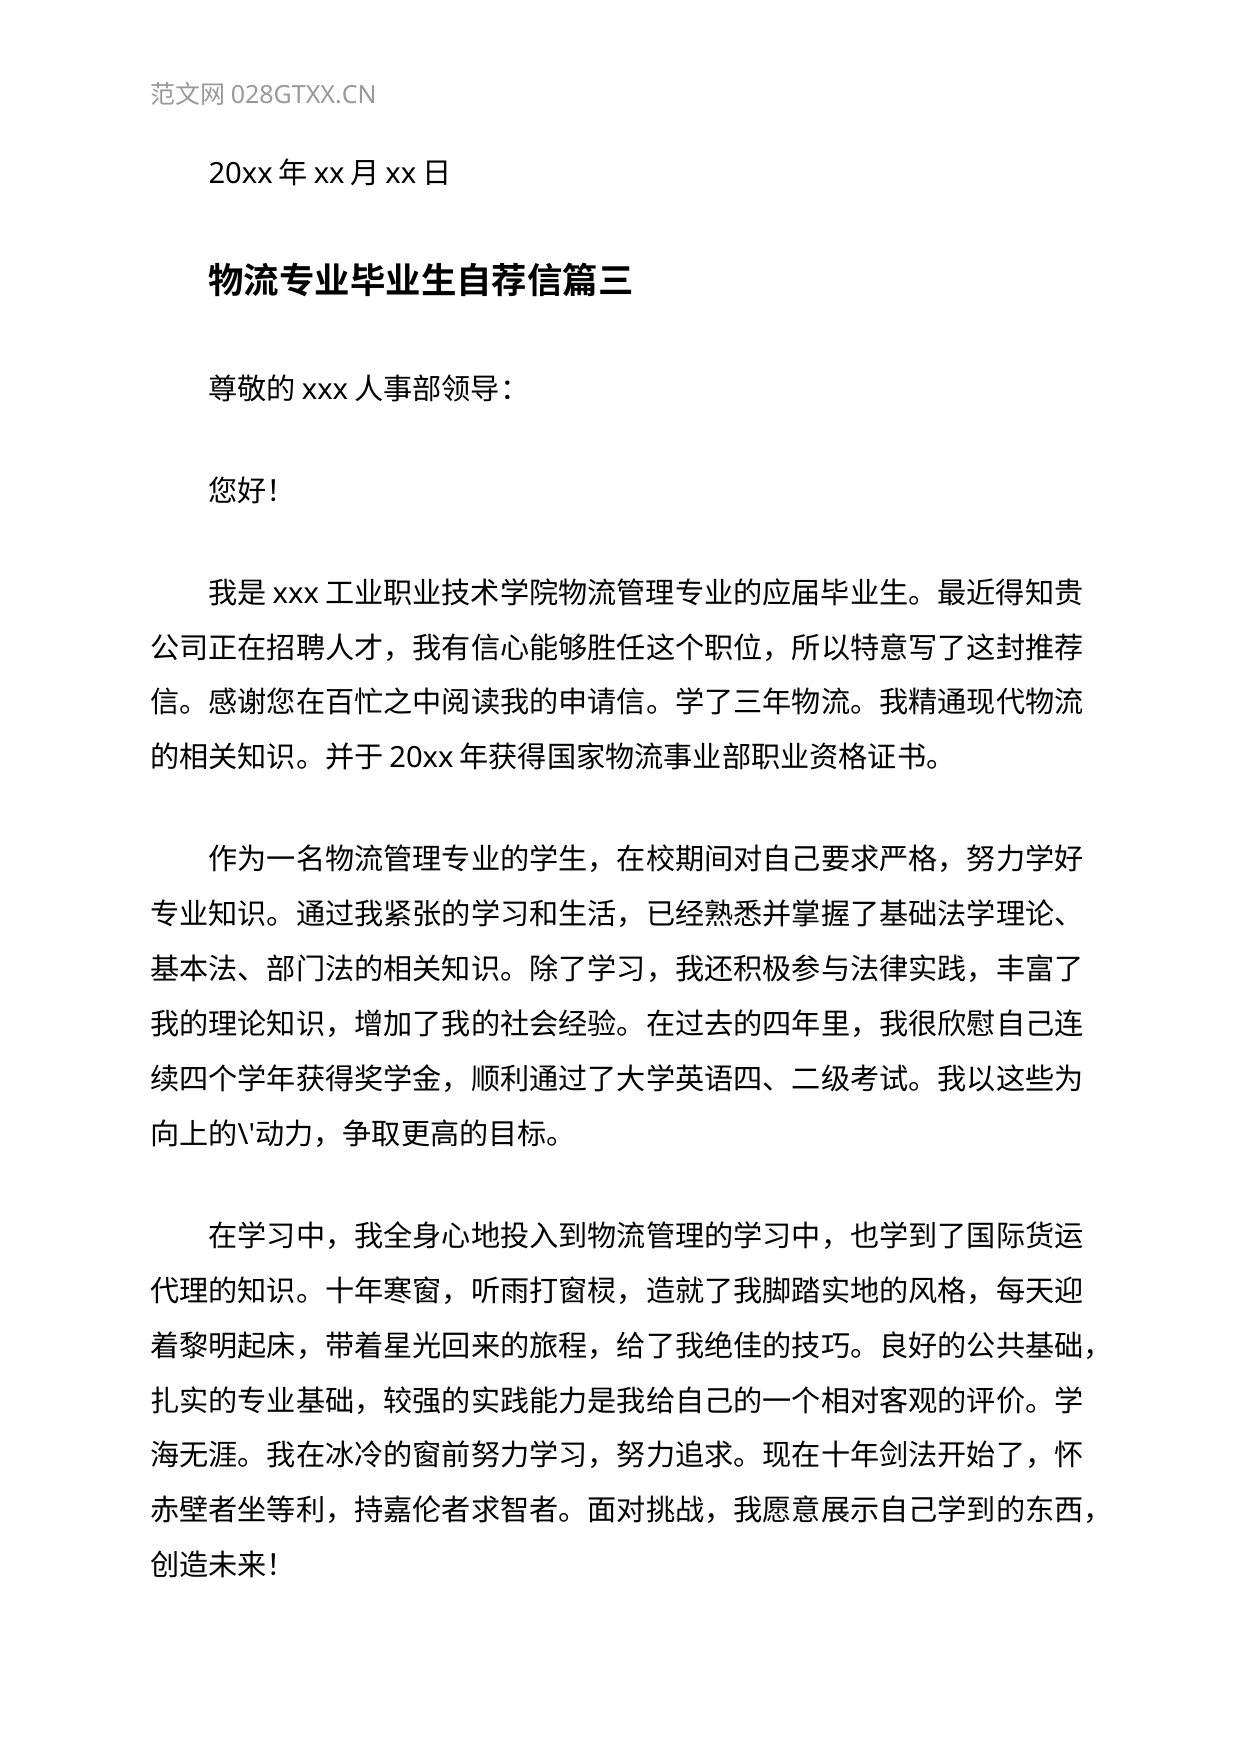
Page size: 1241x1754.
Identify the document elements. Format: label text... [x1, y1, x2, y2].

text 20xx年xx月xx日 [150, 150, 1090, 192]
text 在学习中，我全身心地投入到物流管理的学习中，也学到了国际货运代理的知识。十年寒窗，听雨打窗棂，造就了我脚踏实地的风格，每天迎着黎明起床，带着星光回来的旅程，给了我绝佳的技巧。良好的公共基础，扎实的专业基础，较强的实践能力是我给自己的一个相对客观的评价。学海无涯。我在冰冷的窗前努力学习，努力追求。现在十年剑法开始了，怀赤壁者坐等利，持嘉伦者求智者。面对挑战，我愿意展示自己学到的东西，创造未来！ [150, 1212, 1090, 1584]
text 物流专业毕业生自荐信篇三 [150, 252, 1090, 303]
text 您好！ [150, 467, 1090, 510]
text 作为一名物流管理专业的学生，在校期间对自己要求严格，努力学好专业知识。通过我紧张的学习和生活，已经熟悉并掌握了基础法学理论、基本法、部门法的相关知识。除了学习，我还积极参与法律实践，丰富了我的理论知识，增加了我的社会经验。在过去的四年里，我很欣慰自己连续四个学年获得奖学金，顺利通过了大学英语四、二级考试。我以这些为向上的\'动力，争取更高的目标。 [150, 836, 1090, 1153]
text 我是xxx工业职业技术学院物流管理专业的应届毕业生。最近得知贵公司正在招聘人才，我有信心能够胜任这个职位，所以特意写了这封推荐信。感谢您在百忙之中阅读我的申请信。学了三年物流。我精通现代物流的相关知识。并于20xx年获得国家物流事业部职业资格证书。 [150, 569, 1090, 776]
text 尊敬的xxx人事部领导： [150, 365, 1090, 408]
